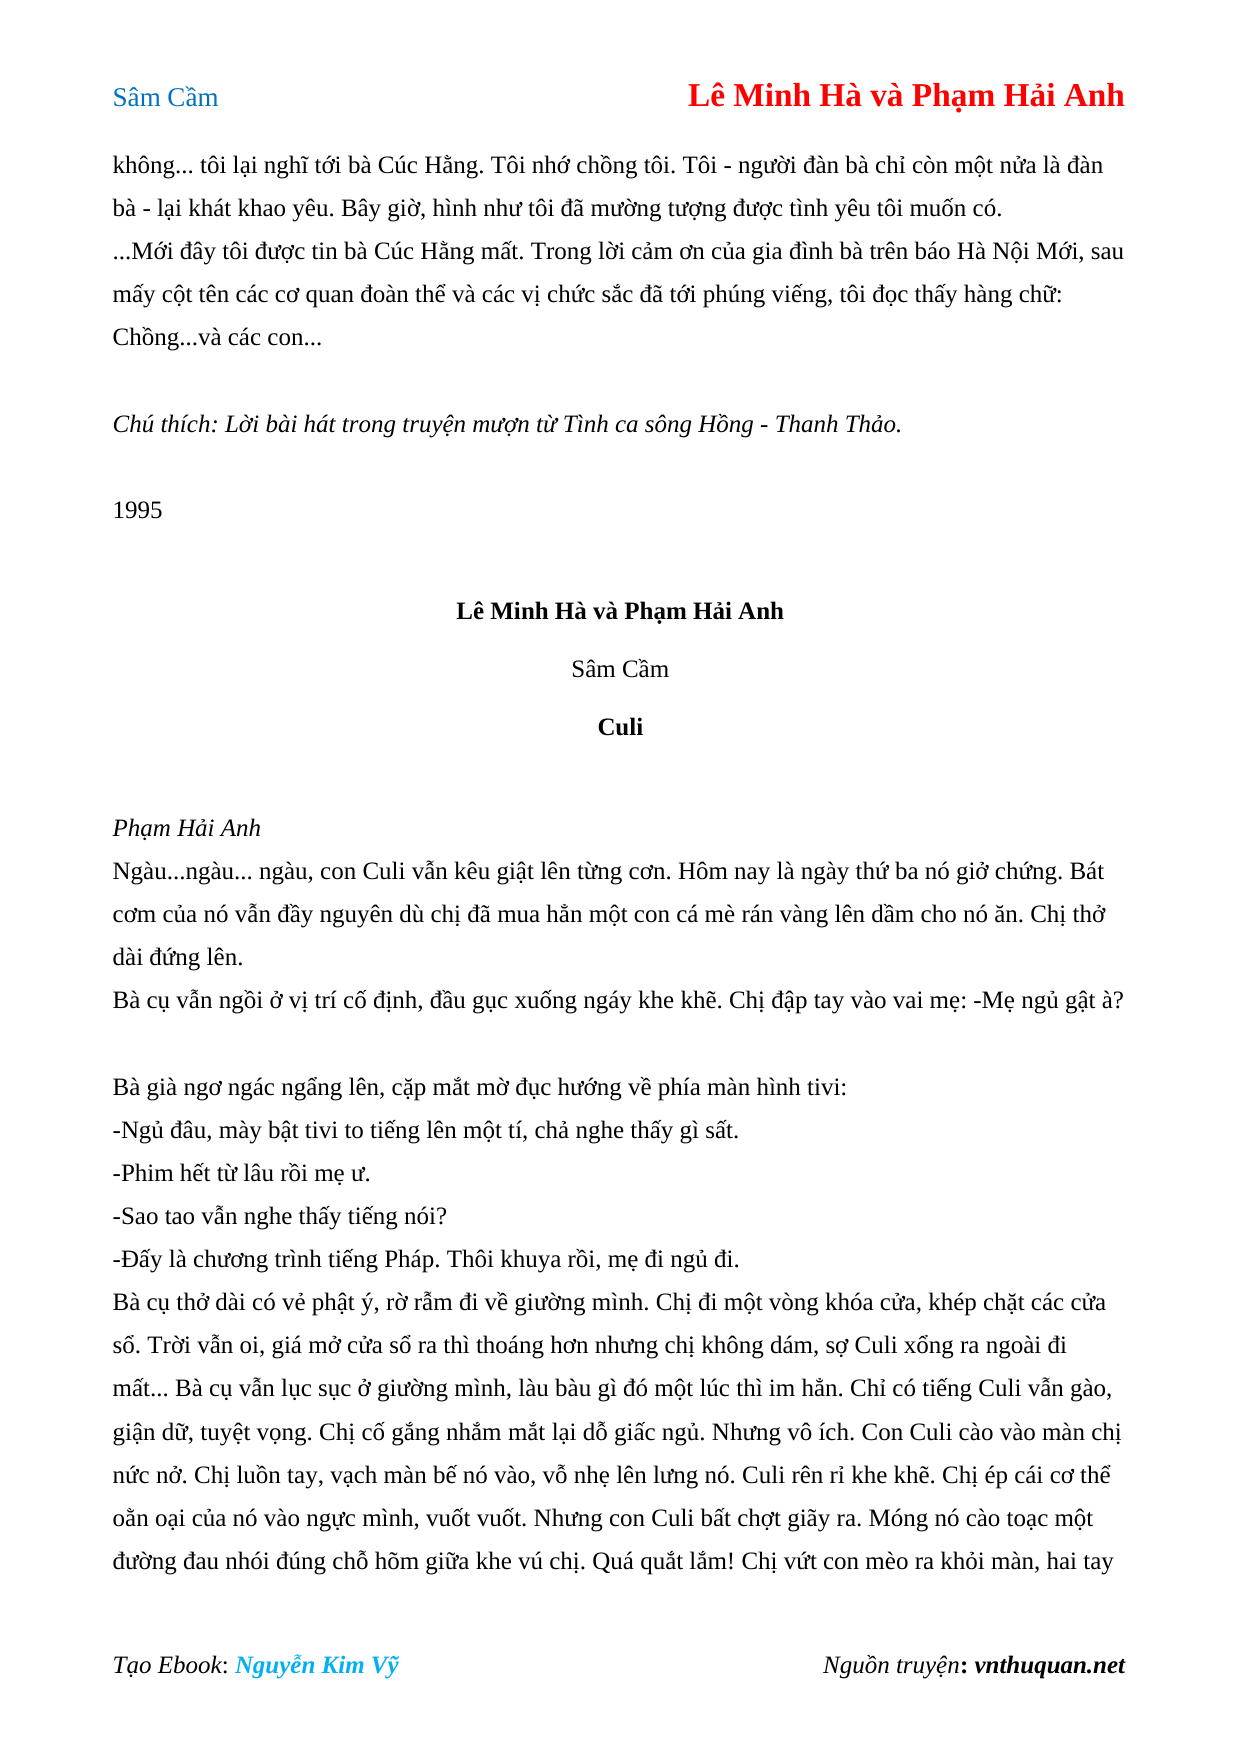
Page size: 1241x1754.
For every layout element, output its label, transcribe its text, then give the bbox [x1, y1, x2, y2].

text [112, 150, 1128, 524]
text Lê Minh Hà và Phạm Hải Anh [112, 596, 1128, 625]
text Sâm Cầm [112, 654, 1128, 683]
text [112, 770, 1128, 1575]
text Culi [112, 712, 1128, 741]
